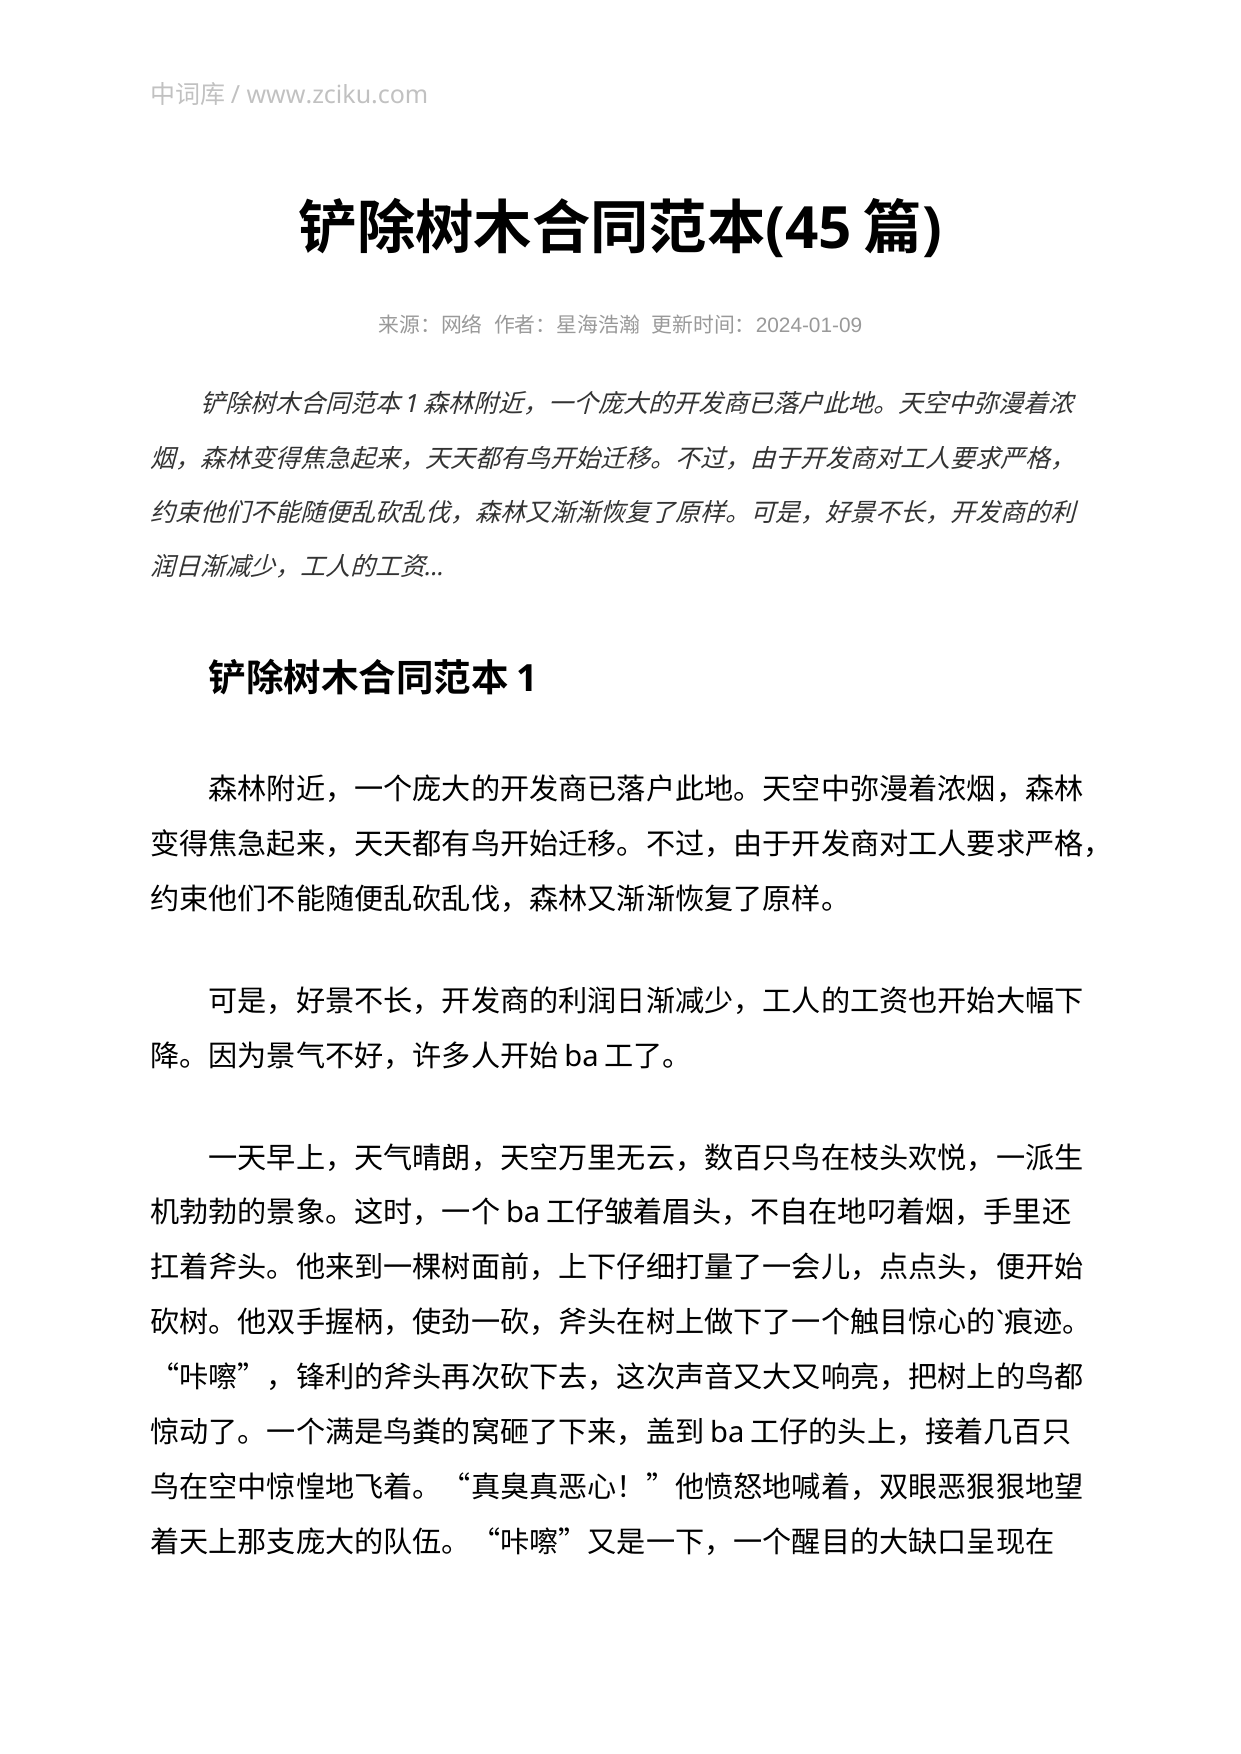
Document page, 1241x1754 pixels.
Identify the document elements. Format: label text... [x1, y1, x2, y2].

text 森林附近，一个庞大的开发商已落户此地。天空中弥漫着浓烟，森林变得焦急起来，天天都有鸟开始迁移。不过，由于开发商对工人要求严格，约束他们不能随便乱砍乱伐，森林又渐渐恢复了原样。 [150, 766, 1090, 918]
text 可是，好景不长，开发商的利润日渐减少，工人的工资也开始大幅下降。因为景气不好，许多人开始ba工了。 [150, 977, 1090, 1074]
text 铲除树木合同范本1森林附近，一个庞大的开发商已落户此地。天空中弥漫着浓烟，森林变得焦急起来，天天都有鸟开始迁移。不过，由于开发商对工人要求严格，约束他们不能随便乱砍乱伐，森林又渐渐恢复了原样。可是，好景不长，开发商的利润日渐减少，工人的工资... [150, 384, 1090, 583]
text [150, 1134, 1090, 1561]
text 来源：网络 作者：星海浩瀚 更新时间：2024-01-09 [150, 313, 1090, 337]
text 铲除树木合同范本1 [150, 648, 1090, 703]
subtitle 铲除树木合同范本(45篇) [150, 181, 1090, 266]
